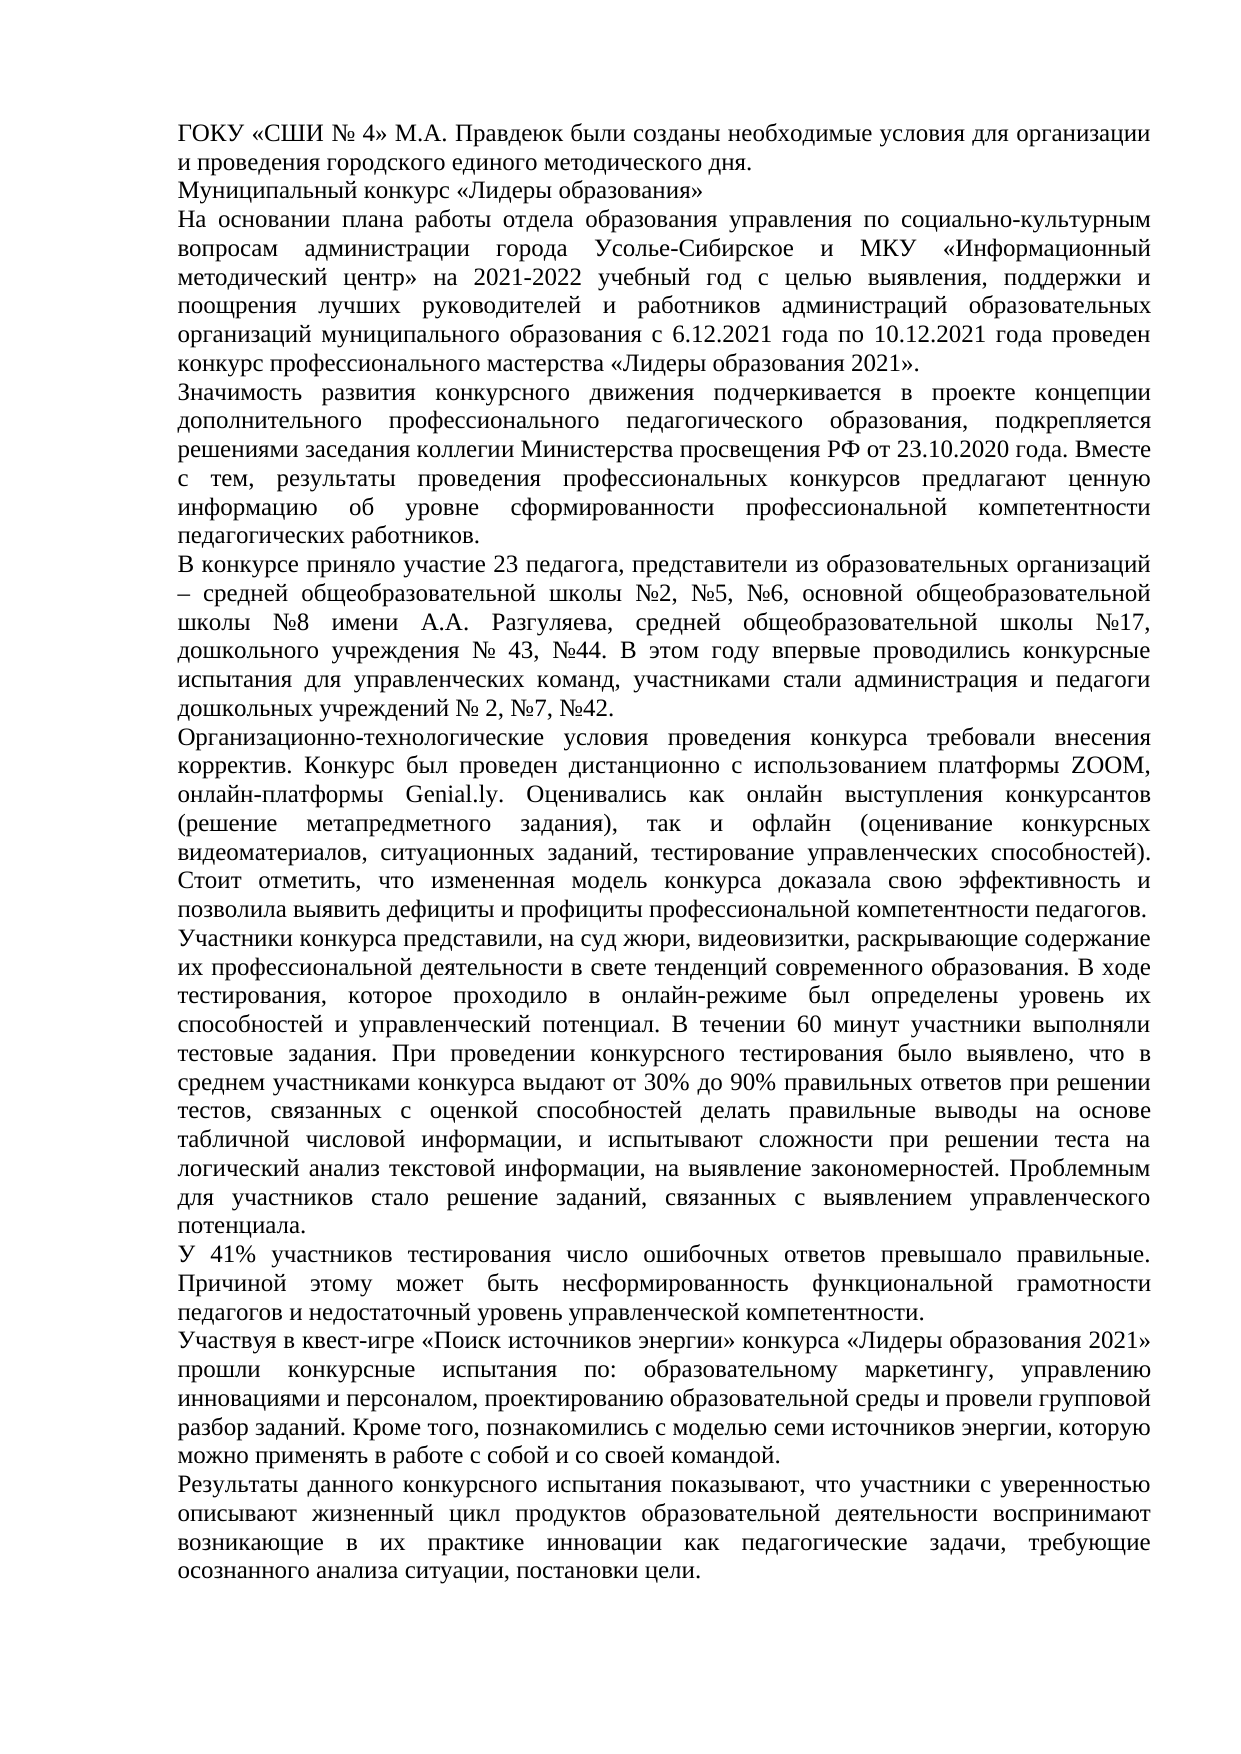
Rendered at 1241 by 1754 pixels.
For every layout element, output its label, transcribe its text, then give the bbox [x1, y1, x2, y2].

text Участвуя в квест-игре «Поиск источников энергии» конкурса «Лидеры образования 2021» прошли конкурсные испытания по: образовательному маркетингу, управлению инновациями и персоналом, проектированию образовательной среды и провели групповой разбор заданий. Кроме того, познакомились с моделью семи источников энергии, которую можно применять в работе с собой и со своей командой. [177, 1326, 1152, 1469]
text На основании плана работы отдела образования управления по социально-культурным вопросам администрации города Усолье-Сибирское и МКУ «Информационный методический центр» на 2021-2022 учебный год с целью выявления, поддержки и поощрения лучших руководителей и работников администраций образовательных организаций муниципального образования с 6.12.2021 года по 10.12.2021 года проведен конкурс профессионального мастерства «Лидеры образования 2021». [177, 204, 1152, 377]
text У 41% участников тестирования число ошибочных ответов превышало правильные. Причиной этому может быть несформированность функциональной грамотности педагогов и недостаточный уровень управленческой компетентности. [177, 1239, 1152, 1326]
text В конкурсе приняло участие 23 педагога, представители из образовательных организаций – средней общеобразовательной школы №2, №5, №6, основной общеобразовательной школы №8 имени А.А. Разгуляева, средней общеобразовательной школы №17, дошкольного учреждения № 43, №44. В этом году впервые проводились конкурсные испытания для управленческих команд, участниками стали администрация и педагоги дошкольных учреждений № 2, №7, №42. [177, 549, 1152, 722]
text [177, 118, 1152, 176]
text Участники конкурса представили, на суд жюри, видеовизитки, раскрывающие содержание их профессиональной деятельности в свете тенденций современного образования. В ходе тестирования, которое проходило в онлайн-режиме был определены уровень их способностей и управленческий потенциал. В течении 60 минут участники выполняли тестовые задания. При проведении конкурсного тестирования было выявлено, что в среднем участниками конкурса выдают от 30% до 90% правильных ответов при решении тестов, связанных с оценкой способностей делать правильные выводы на основе табличной числовой информации, и испытывают сложности при решении теста на логический анализ текстовой информации, на выявление закономерностей. Проблемным для участников стало решение заданий, связанных с выявлением управленческого потенциала. [177, 923, 1152, 1239]
text Результаты данного конкурсного испытания показывают, что участники с уверенностью описывают жизненный цикл продуктов образовательной деятельности воспринимают возникающие в их практике инновации как педагогические задачи, требующие осознанного анализа ситуации, постановки цели. [177, 1469, 1152, 1584]
text Значимость развития конкурсного движения подчеркивается в проекте концепции дополнительного профессионального педагогического образования, подкрепляется решениями заседания коллегии Министерства просвещения РФ от 23.10.2020 года. Вместе с тем, результаты проведения профессиональных конкурсов предлагают ценную информацию об уровне сформированности профессиональной компетентности педагогических работников. [177, 377, 1152, 549]
text Муниципальный конкурс «Лидеры образования» [177, 176, 1152, 204]
text Организационно-технологические условия проведения конкурса требовали внесения корректив. Конкурс был проведен дистанционно с использованием платформы ZOOM, онлайн-платформы Genial.ly. Оценивались как онлайн выступления конкурсантов (решение метапредметного задания), так и офлайн (оценивание конкурсных видеоматериалов, ситуационных заданий, тестирование управленческих способностей). Стоит отметить, что измененная модель конкурса доказала свою эффективность и позволила выявить дефициты и профициты профессиональной компетентности педагогов. [177, 722, 1152, 923]
